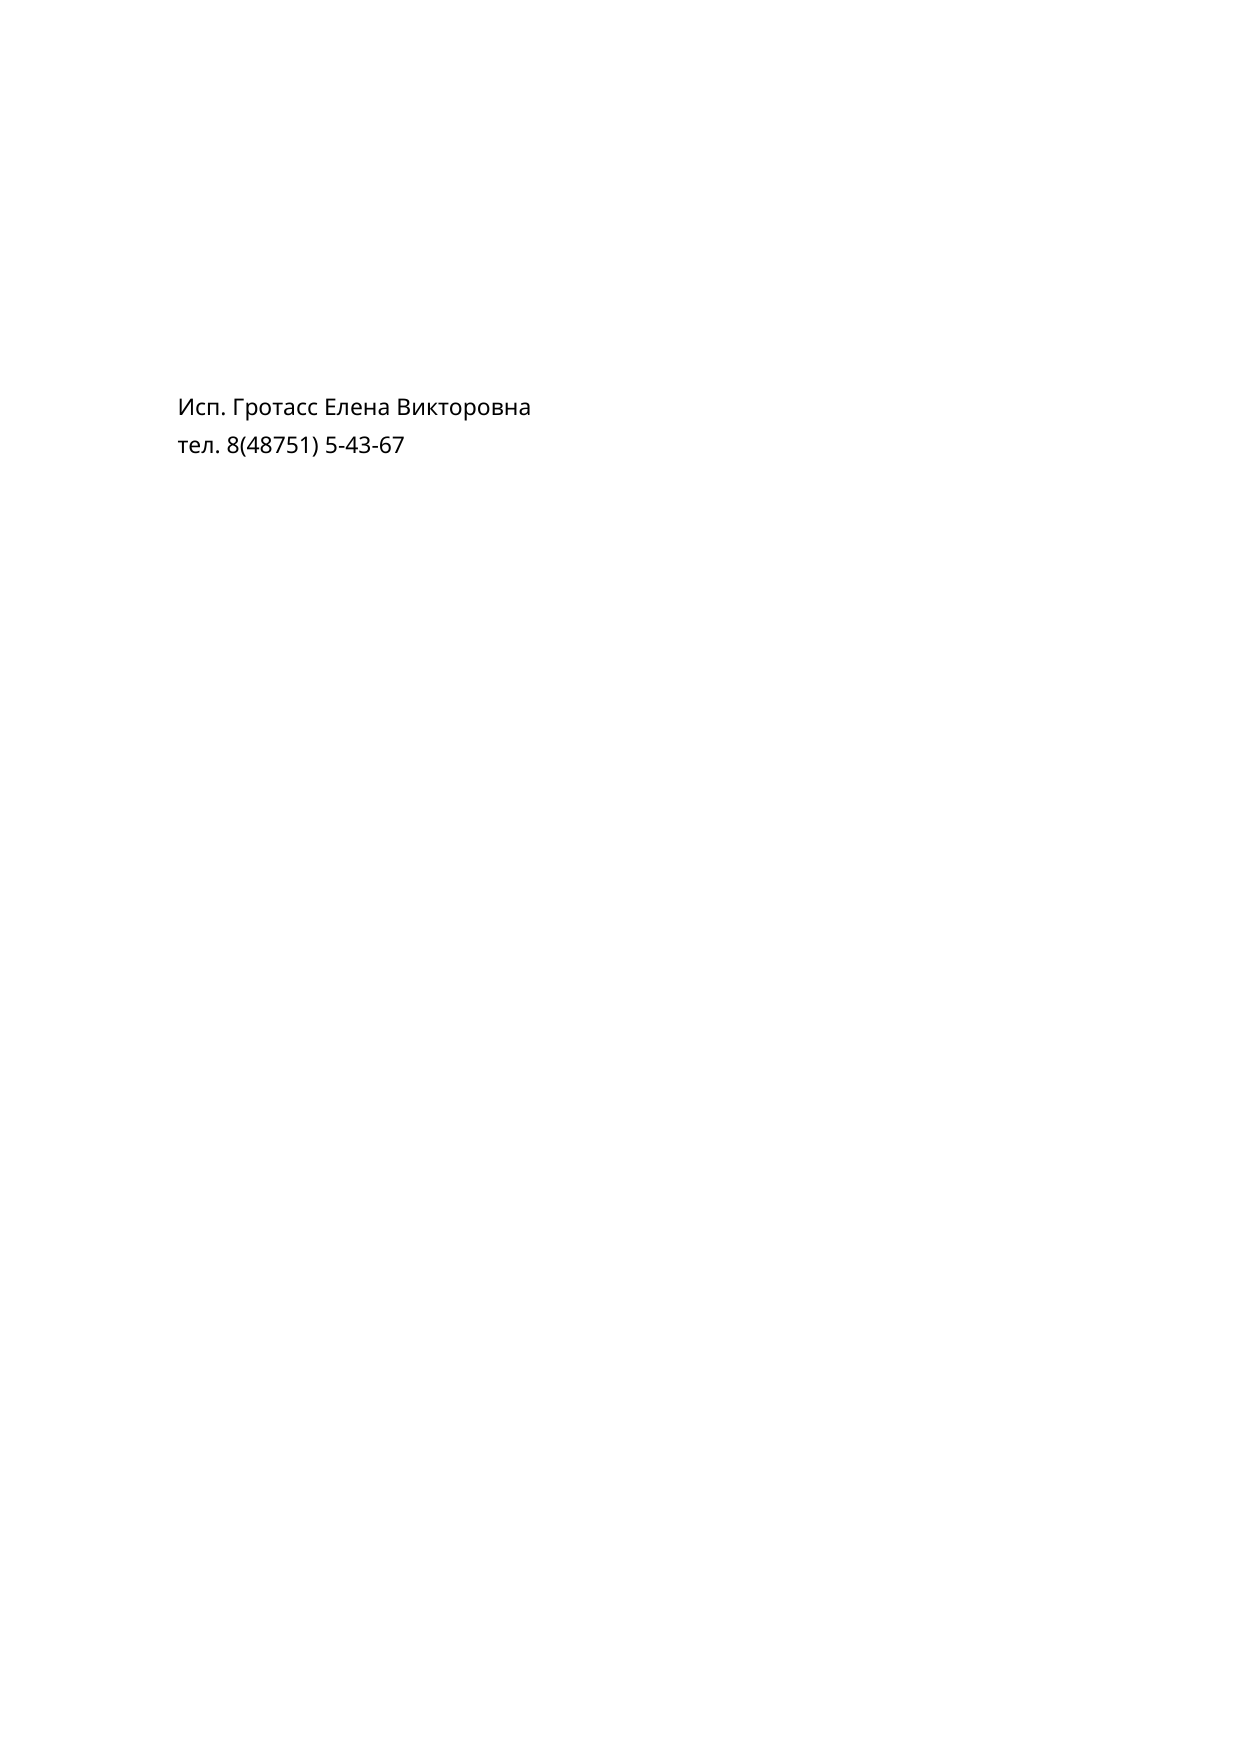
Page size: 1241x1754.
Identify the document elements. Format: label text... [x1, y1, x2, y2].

text тел. 8(48751) 5-43-67ь комитета по вопросам [177, 422, 1152, 462]
text Исп. Гротасс Елена Викторовна [177, 391, 1152, 422]
